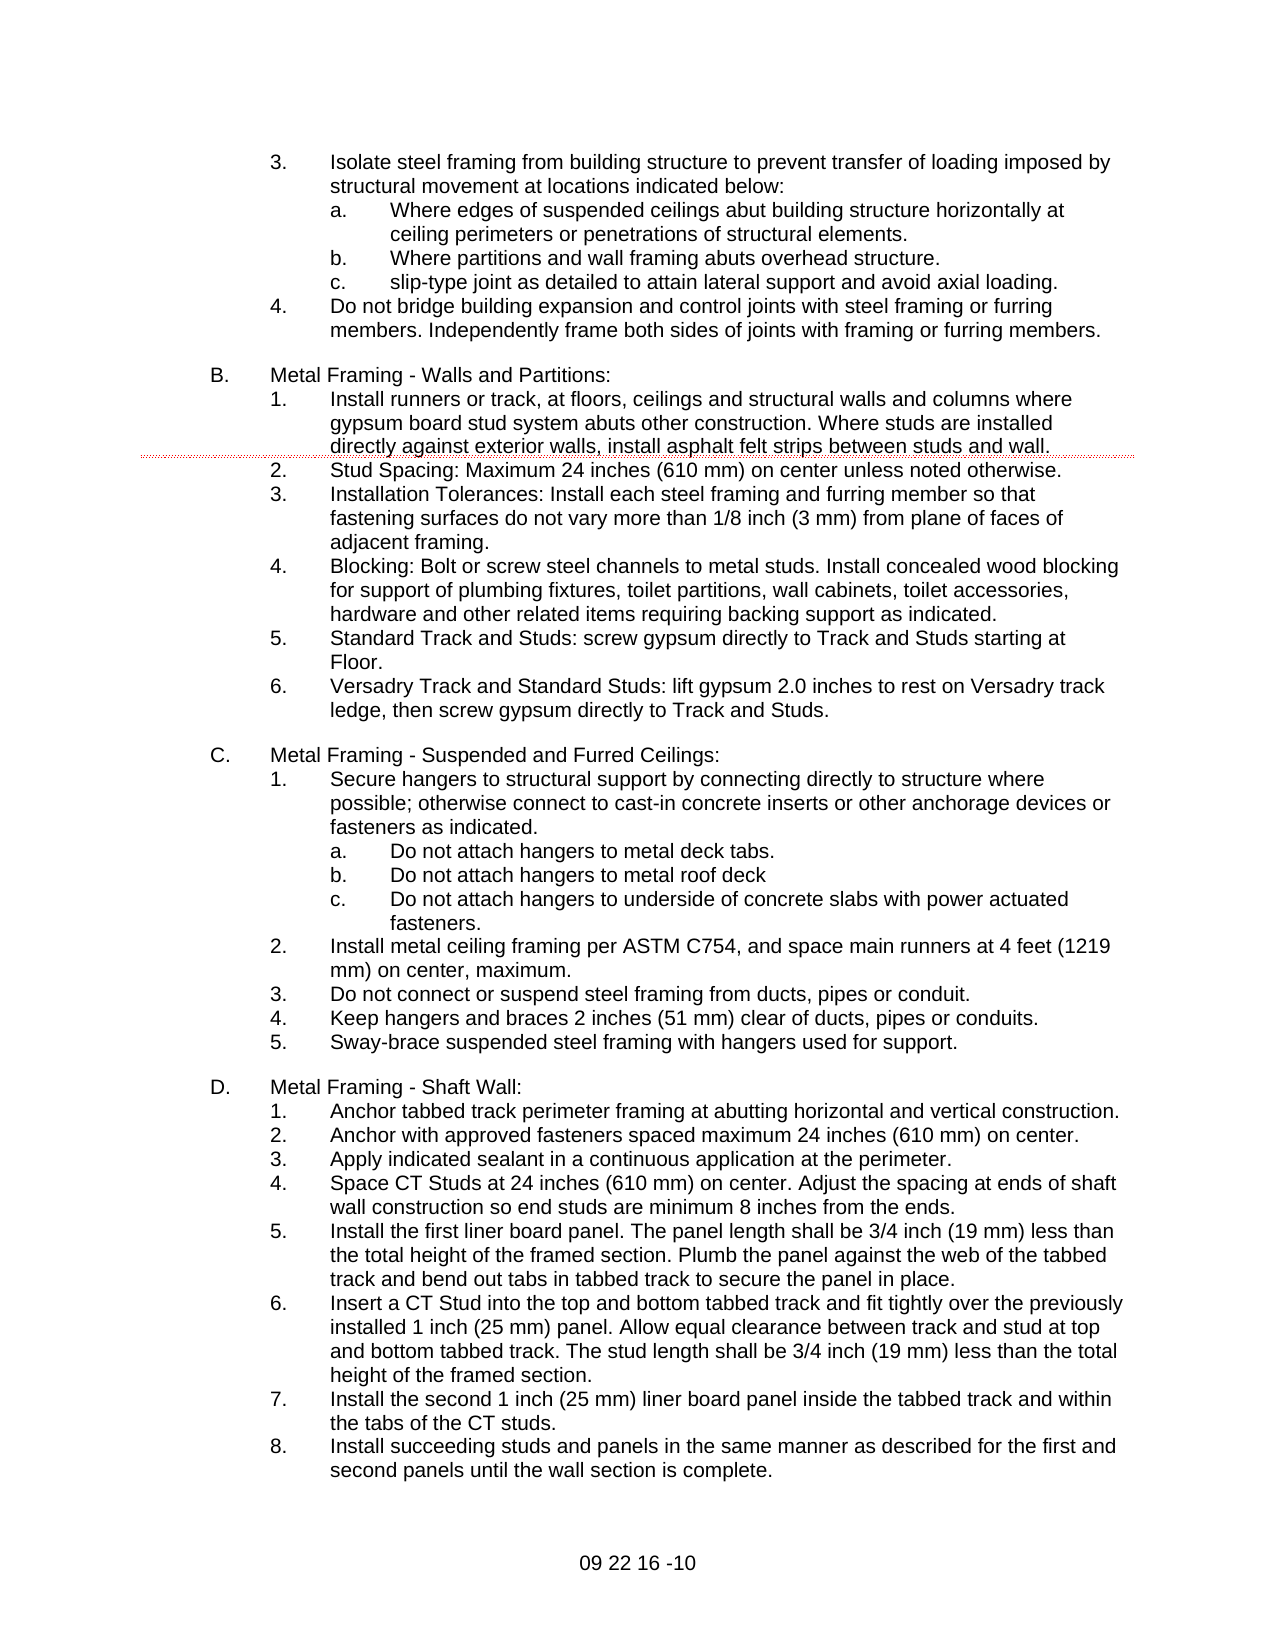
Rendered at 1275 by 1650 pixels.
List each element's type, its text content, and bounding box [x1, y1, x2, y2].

list Metal Framing - Suspended and Furred Ceilings: [210, 743, 1125, 767]
list Install runners or track, at floors, ceilings and structural walls and columns where gypsum board stud system abuts other construction. Where studs are installed directly against exterior walls, install asphalt felt strips between studs and wall. [270, 386, 1125, 458]
list Sway-brace suspended steel framing with hangers used for support. [270, 1030, 1125, 1054]
list Do not attach hangers to metal roof deck [330, 862, 1125, 886]
list Keep hangers and braces 2 inches (51 mm) clear of ducts, pipes or conduits. [270, 1006, 1125, 1030]
list Install metal ceiling framing per ASTM C754, and space main runners at 4 feet (1219 mm) on center, maximum. [270, 934, 1125, 982]
list Metal Framing - Walls and Partitions: [210, 362, 1125, 386]
list Where partitions and wall framing abuts overhead structure. [330, 246, 1125, 270]
list Anchor with approved fasteners spaced maximum 24 inches (610 mm) on center. [270, 1123, 1125, 1147]
list Secure hangers to structural support by connecting directly to structure where possible; otherwise connect to cast-in concrete inserts or other anchorage devices or fasteners as indicated. [270, 767, 1125, 838]
list Do not bridge building expansion and control joints with steel framing or furring members. Independently frame both sides of joints with framing or furring members. [270, 294, 1125, 342]
list Stud Spacing: Maximum 24 inches (610 mm) on center unless noted otherwise. [270, 458, 1125, 482]
list Anchor tabbed track perimeter framing at abutting horizontal and vertical construction. [270, 1099, 1125, 1123]
list Do not attach hangers to underside of concrete slabs with power actuated fasteners. [330, 886, 1125, 934]
list Versadry Track and Standard Studs: lift gypsum 2.0 inches to rest on Versadry track ledge, then screw gypsum directly to Track and Studs. [270, 674, 1125, 722]
list Apply indicated sealant in a continuous application at the perimeter. [270, 1147, 1125, 1171]
list Metal Framing - Shaft Wall: [210, 1075, 1125, 1099]
list Isolate steel framing from building structure to prevent transfer of loading imposed by structural movement at locations indicated below: [270, 150, 1125, 198]
list Install the first liner board panel. The panel length shall be 3/4 inch (19 mm) less than the total height of the framed section. Plumb the panel against the web of the tabbed track and bend out tabs in tabbed track to secure the panel in place. [270, 1219, 1125, 1291]
list slip-type joint as detailed to attain lateral support and avoid axial loading. [330, 270, 1125, 294]
list Do not connect or suspend steel framing from ducts, pipes or conduit. [270, 982, 1125, 1006]
list Install the second 1 inch (25 mm) liner board panel inside the tabbed track and within the tabs of the CT studs. [270, 1386, 1125, 1434]
list Installation Tolerances: Install each steel framing and furring member so that fastening surfaces do not vary more than 1/8 inch (3 mm) from plane of faces of adjacent framing. [270, 482, 1125, 554]
list Install succeeding studs and panels in the same manner as described for the first and second panels until the wall section is complete. [270, 1434, 1125, 1482]
list Space CT Studs at 24 inches (610 mm) on center. Adjust the spacing at ends of shaft wall construction so end studs are minimum 8 inches from the ends. [270, 1171, 1125, 1219]
list Standard Track and Studs: screw gypsum directly to Track and Studs starting at Floor. [270, 626, 1125, 674]
list Insert a CT Stud into the top and bottom tabbed track and fit tightly over the previously installed 1 inch (25 mm) panel. Allow equal clearance between track and stud at top and bottom tabbed track. The stud length shall be 3/4 inch (19 mm) less than the total height of the framed section. [270, 1291, 1125, 1386]
list Where edges of suspended ceilings abut building structure horizontally at ceiling perimeters or penetrations of structural elements. [330, 198, 1125, 246]
list Do not attach hangers to metal deck tabs. [330, 838, 1125, 862]
list Blocking: Bolt or screw steel channels to metal studs. Install concealed wood blocking for support of plumbing fixtures, toilet partitions, wall cabinets, toilet accessories, hardware and other related items requiring backing support as indicated. [270, 554, 1125, 626]
